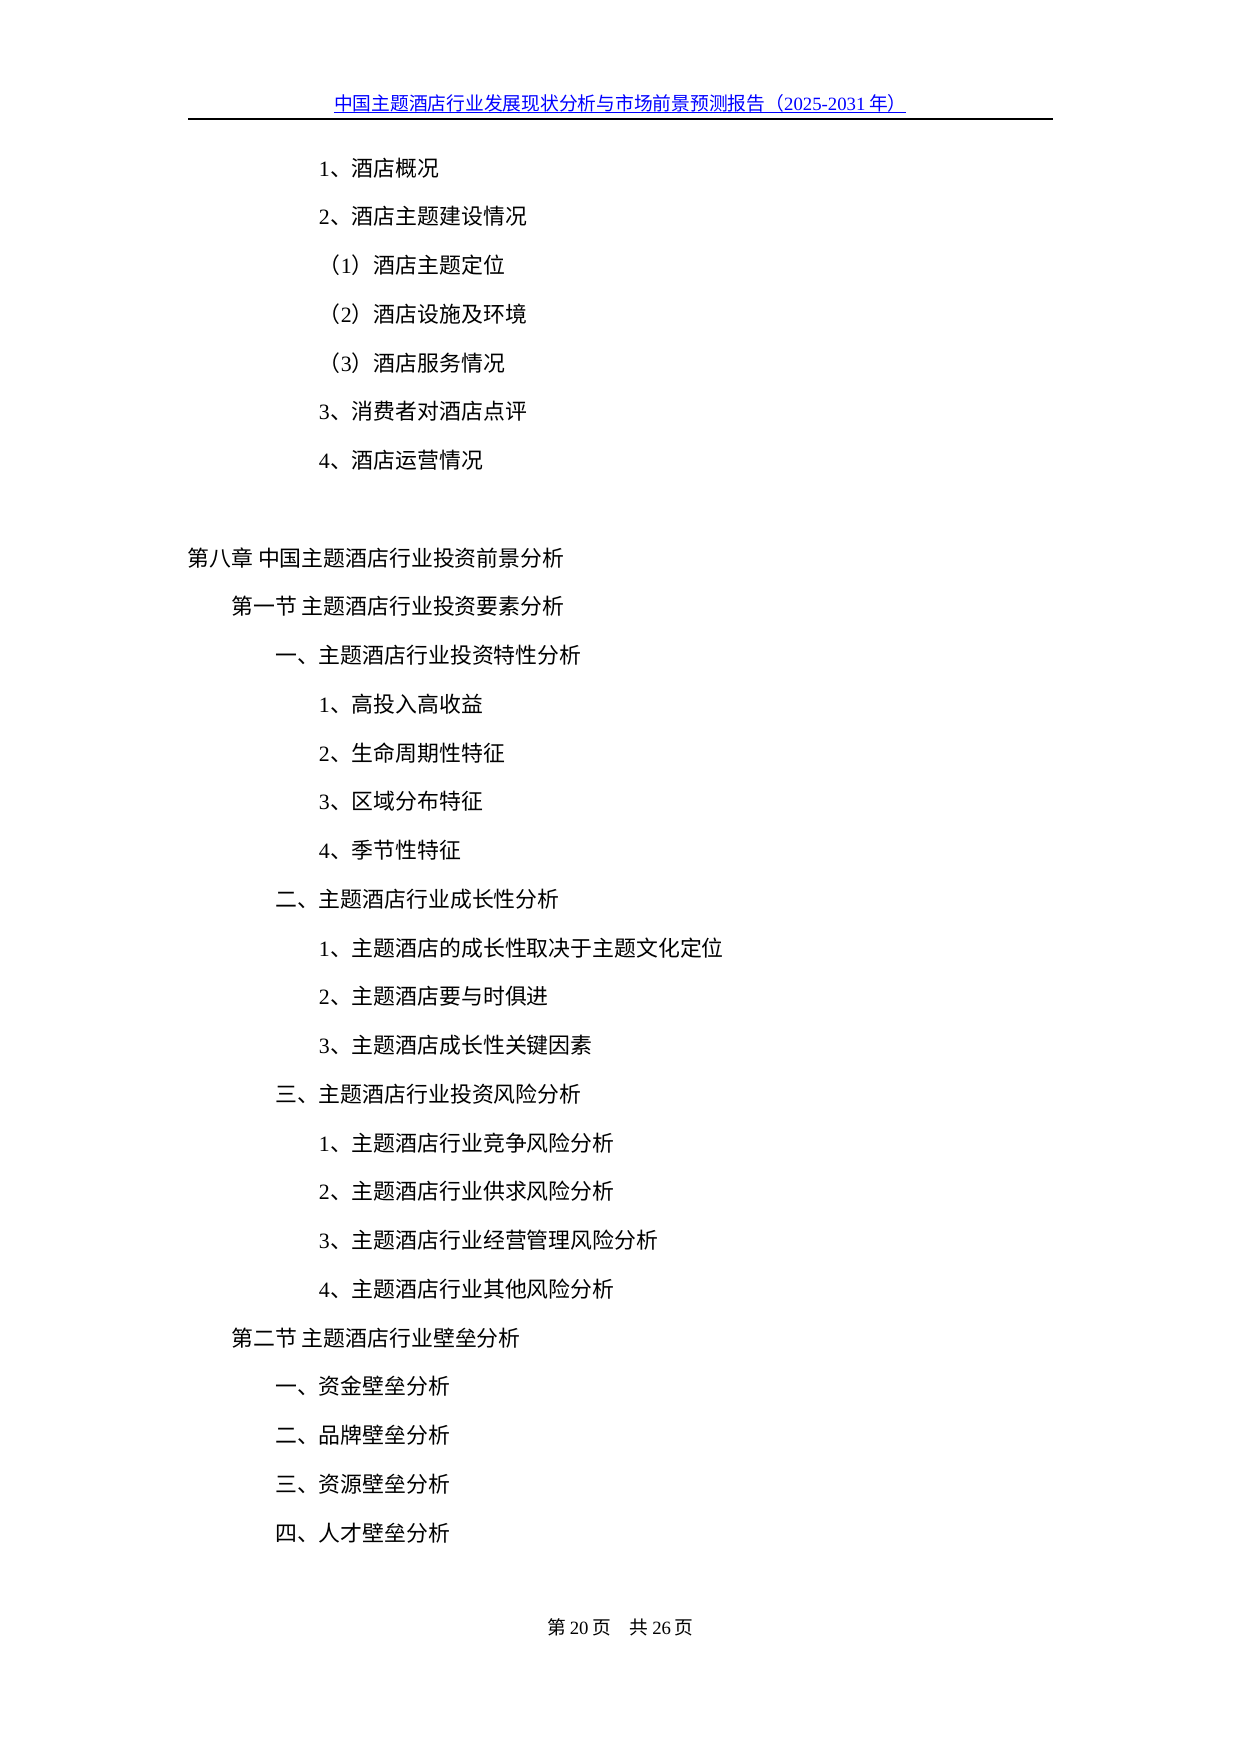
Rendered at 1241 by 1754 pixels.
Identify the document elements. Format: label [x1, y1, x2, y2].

text [187, 150, 1053, 1548]
